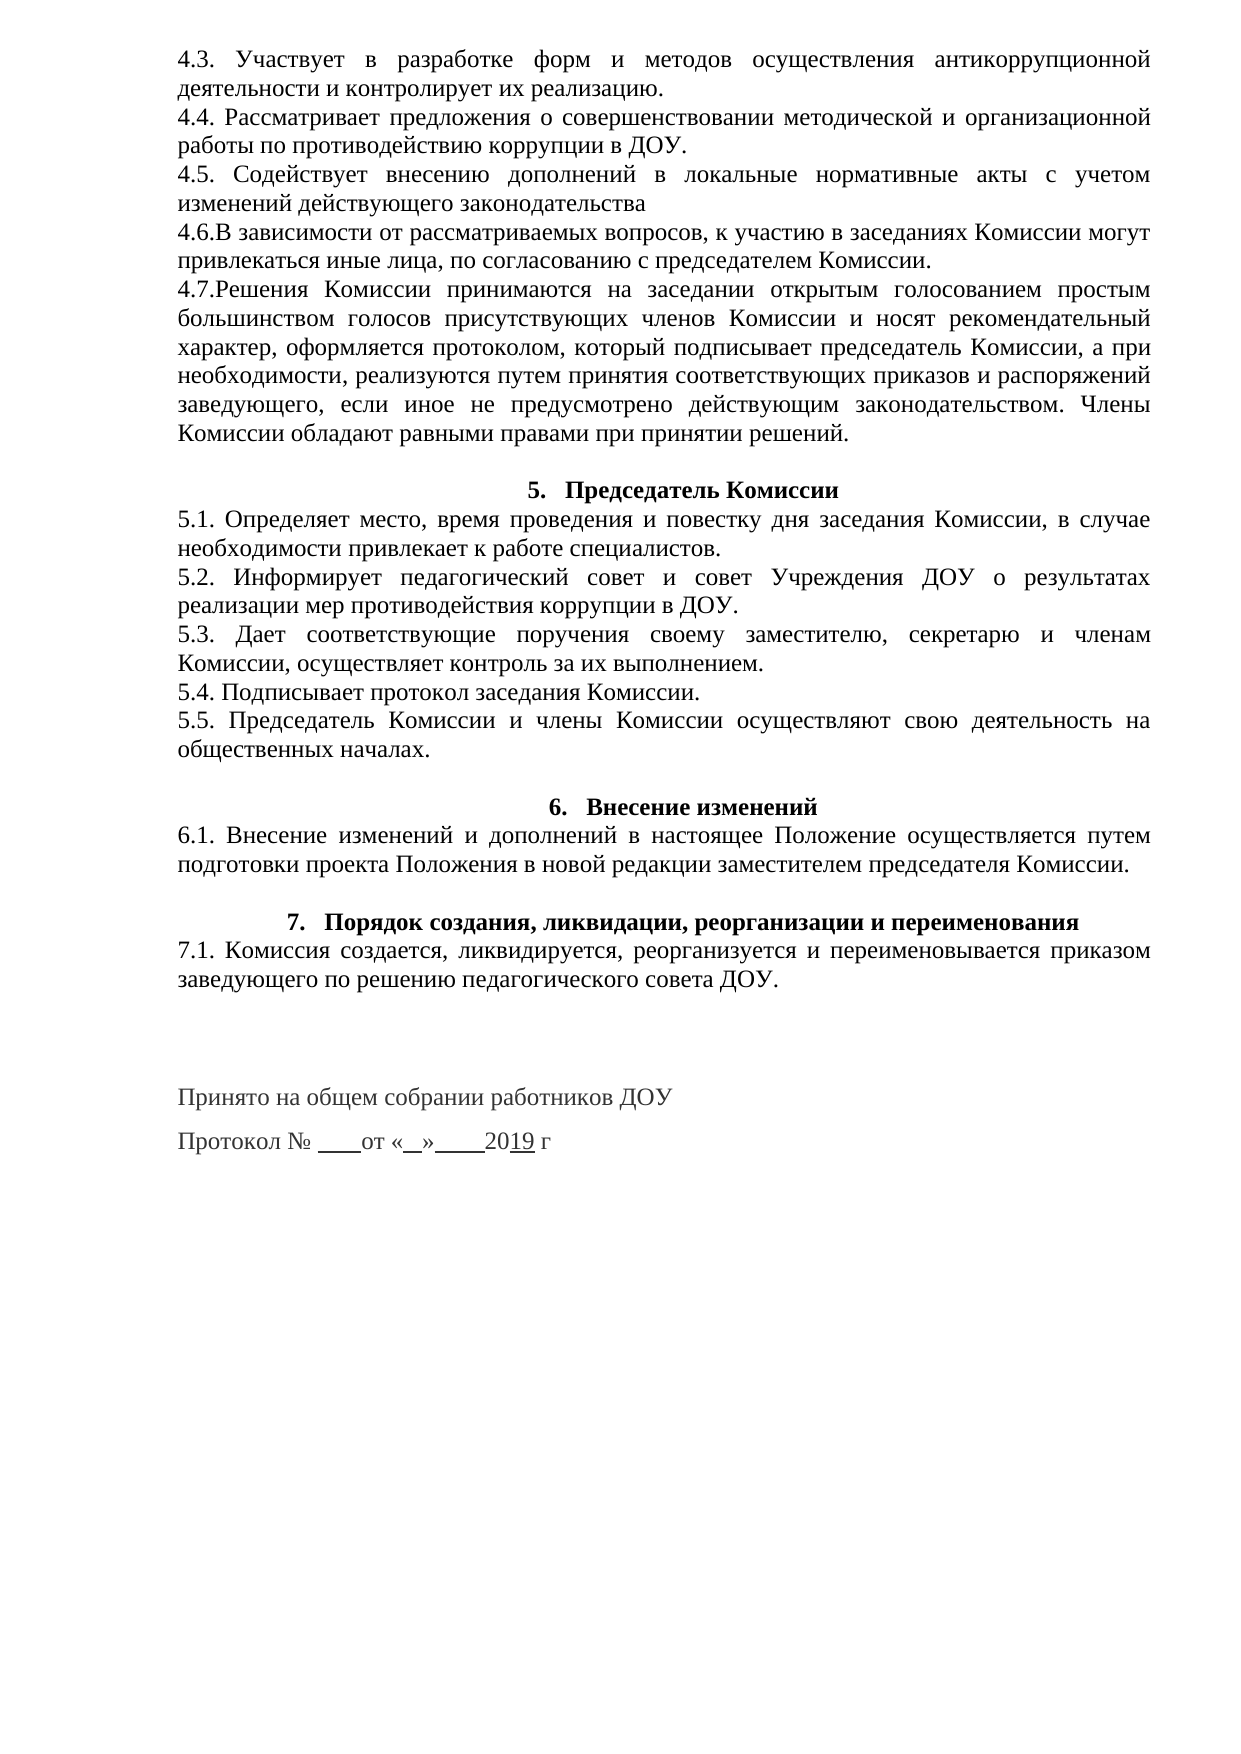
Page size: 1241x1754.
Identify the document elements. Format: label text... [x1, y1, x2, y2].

text 7.1. Комиссия создается, ликвидируется, реорганизуется и переименовывается приказом заведующего по решению педагогического совета ДОУ. [177, 936, 1152, 993]
text Принято на общем собрании работников ДОУ [177, 1082, 1152, 1111]
text 4.5. Содействует внесению дополнений в локальные нормативные акты с учетом изменений действующего законодательства [177, 159, 1152, 217]
text 4.4. Рассматривает предложения о совершенствовании методической и организационной работы по противодействию коррупции в ДОУ. [177, 102, 1152, 159]
text 5.5. Председатель Комиссии и члены Комиссии осуществляют свою деятельность на общественных началах. [177, 706, 1152, 763]
text 4.3. Участвует в разработке форм и методов осуществления антикоррупционной деятельности и контролирует их реализацию. [177, 44, 1152, 102]
text 4.6.В зависимости от рассматриваемых вопросов, к участию в заседаниях Комиссии могут привлекаться иные лица, по согласованию с председателем Комиссии. [177, 217, 1152, 274]
text Протокол № от « » 2019 г [177, 1126, 1152, 1155]
text 5.2. Информирует педагогический совет и совет Учреждения ДОУ о результатах реализации мер противодействия коррупции в ДОУ. [177, 562, 1152, 619]
text 4.7.Решения Комиссии принимаются на заседании открытым голосованием простым большинством голосов присутствующих членов Комиссии и носят рекомендательный характер, оформляется протоколом, который подписывает председатель Комиссии, а при необходимости, реализуются путем принятия соответствующих приказов и распоряжений заведующего, если иное не предусмотрено действующим законодательством. Члены Комиссии обладают равными правами при принятии решений. [177, 274, 1152, 447]
list Внесение изменений [215, 792, 1152, 821]
text 5.3. Дает соответствующие поручения своему заместителю, секретарю и членам Комиссии, осуществляет контроль за их выполнением. [177, 619, 1152, 677]
list Порядок создания, ликвидации, реорганизации и переименования [215, 907, 1152, 936]
text 6.1. Внесение изменений и дополнений в настоящее Положение осуществляется путем подготовки проекта Положения в новой редакции заместителем председателя Комиссии. [177, 821, 1152, 878]
text 5.1. Определяет место, время проведения и повестку дня заседания Комиссии, в случае необходимости привлекает к работе специалистов. [177, 504, 1152, 562]
list Председатель Комиссии [215, 476, 1152, 504]
text 5.4. Подписывает протокол заседания Комиссии. [177, 677, 1152, 706]
